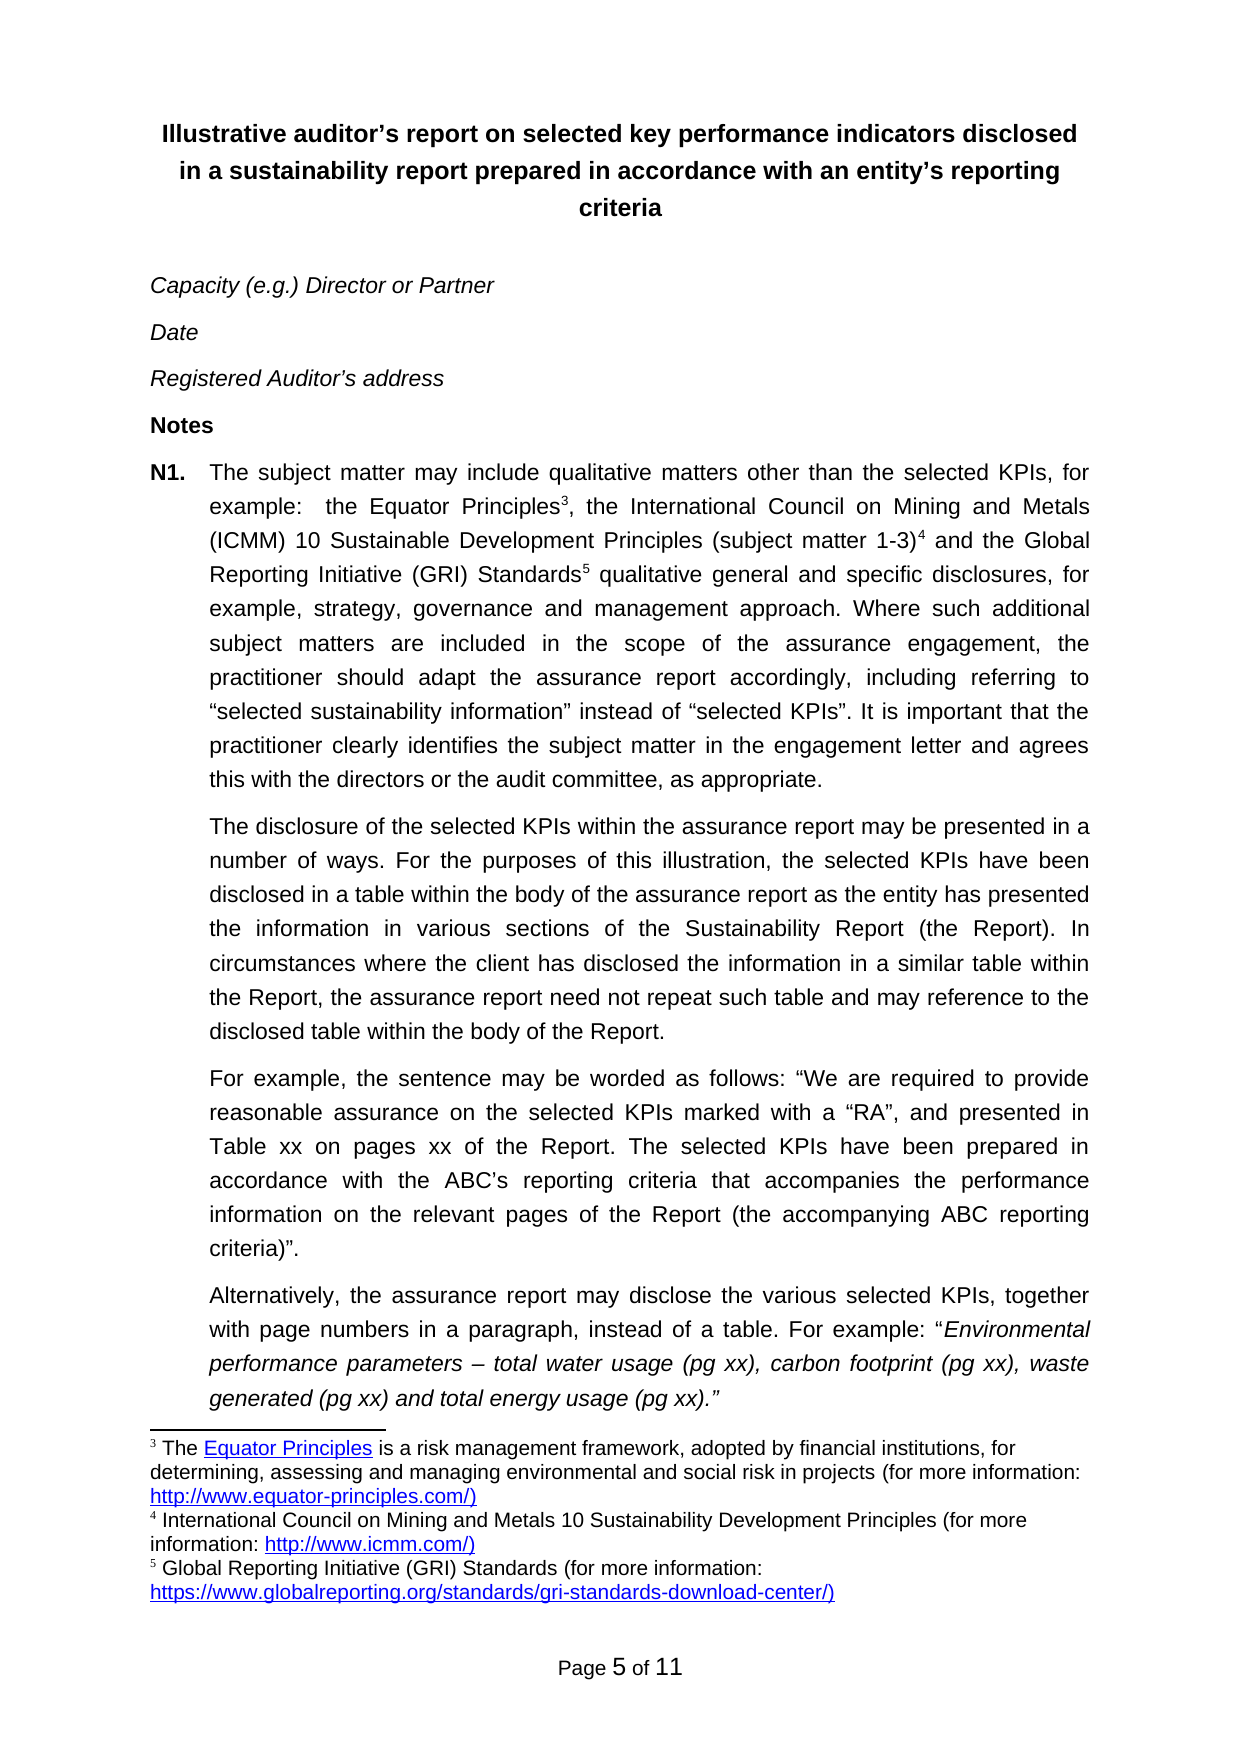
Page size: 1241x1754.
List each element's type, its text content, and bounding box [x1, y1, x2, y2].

text The disclosure of the selected KPIs within the assurance report may be presented in a number of ways. For the purposes of this illustration, the selected KPIs have been disclosed in a table within the body of the assurance report as the entity has presented the information in various sections of the Sustainability Report (the Report). In circumstances where the client has disclosed the information in a similar table within the Report, the assurance report need not repeat such table and may reference to the disclosed table within the body of the Report. [209, 813, 1090, 1044]
text Registered Auditor’s address [150, 365, 1090, 392]
text N1. The subject matter may include qualitative matters other than the selected KPIs, for example: the Equator Principles, the International Council on Mining and Metals (ICMM) 10 Sustainable Development Principles (subject matter 1-3) and the Global Reporting Initiative (GRI) Standards qualitative general and specific disclosures, for example, strategy, governance and management approach. Where such additional subject matters are included in the scope of the assurance engagement, the practitioner should adapt the assurance report accordingly, including referring to “selected sustainability information” instead of “selected KPIs”. It is important that the practitioner clearly identifies the subject matter in the engagement letter and agrees this with the directors or the audit committee, as appropriate. [150, 459, 1090, 792]
text For example, the sentence may be worded as follows: “We are required to provide reasonable assurance on the selected KPIs marked with a “RA”, and presented in Table xx on pages xx of the Report. The selected KPIs have been prepared in accordance with the ABC’s reporting criteria that accompanies the performance information on the relevant pages of the Report (the accompanying ABC reporting criteria)”. [209, 1064, 1090, 1262]
text Date [150, 319, 1090, 345]
subtitle Notes [150, 412, 1090, 438]
text Alternatively, the assurance report may disclose the various selected KPIs, together with page numbers in a paragraph, instead of a table. For example: “Environmental performance parameters – total water usage (pg xx), carbon footprint (pg xx), waste generated (pg xx) and total energy usage (pg xx).” [209, 1282, 1090, 1411]
text Capacity (e.g.) Director or Partner [150, 272, 1090, 298]
